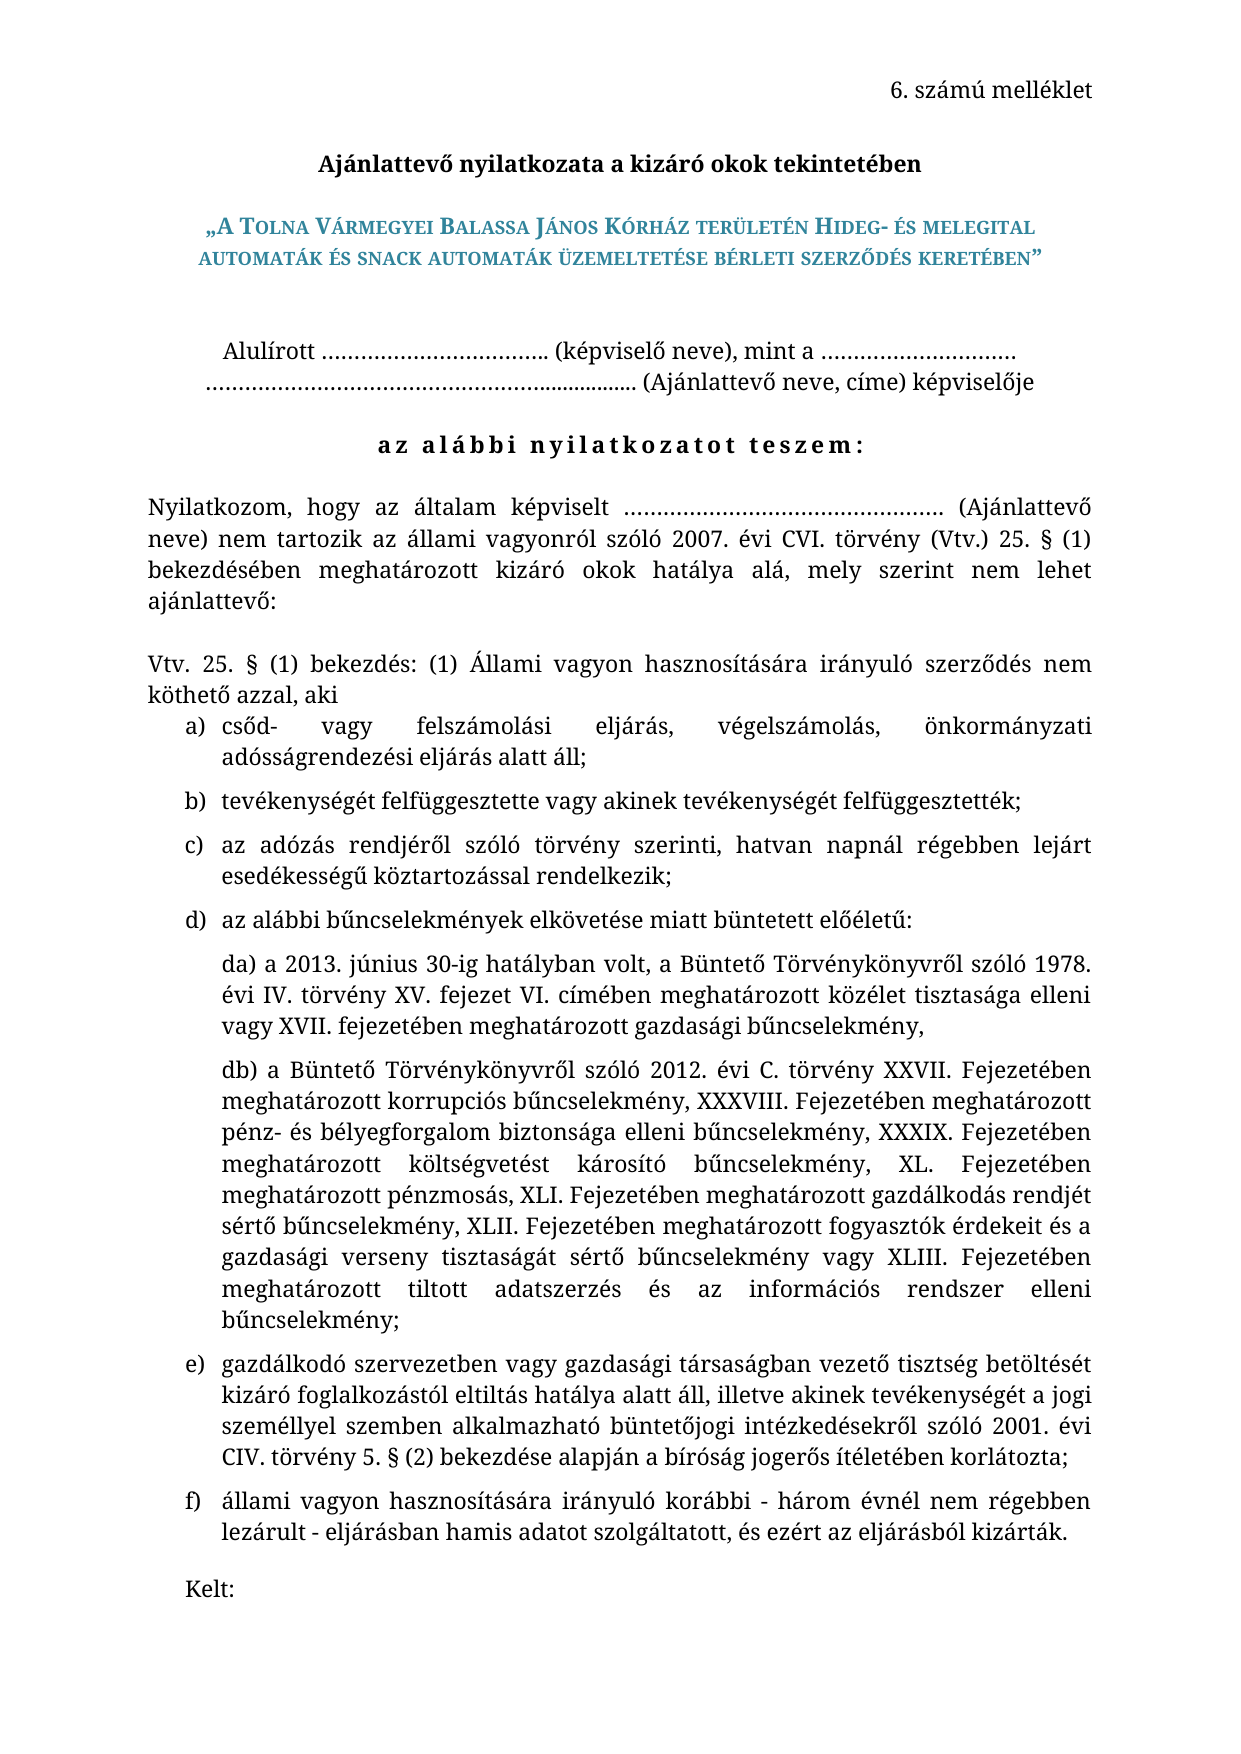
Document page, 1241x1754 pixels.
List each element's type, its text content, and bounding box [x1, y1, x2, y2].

text a) csőd- vagy felszámolási eljárás, végelszámolás, önkormányzati adósságrendezési eljárás alatt áll; [185, 710, 1093, 773]
text Alulírott …………………………….. (képviselő neve), mint a ………………………… [148, 335, 1093, 366]
text Vtv. 25. § (1) bekezdés: (1) Állami vagyon hasznosítására irányuló szerződés nem köthető azzal, aki [148, 648, 1093, 710]
text az alábbi nyilatkozatot teszem: [148, 429, 1093, 460]
text d) az alábbi bűncselekmények elkövetése miatt büntetett előéletű: [185, 904, 1093, 935]
text db) a Büntető Törvénykönyvről szóló 2012. évi C. törvény XXVII. Fejezetében meghatározott korrupciós bűncselekmény, XXXVIII. Fejezetében meghatározott pénz- és bélyegforgalom biztonsága elleni bűncselekmény, XXXIX. Fejezetében meghatározott költségvetést károsító bűncselekmény, XL. Fejezetében meghatározott pénzmosás, XLI. Fejezetében meghatározott gazdálkodás rendjét sértő bűncselekmény, XLII. Fejezetében meghatározott fogyasztók érdekeit és a gazdasági verseny tisztaságát sértő bűncselekmény vagy XLIII. Fejezetében meghatározott tiltott adatszerzés és az információs rendszer elleni bűncselekmény; [221, 1054, 1093, 1335]
text ……………………………………………................. (Ajánlattevő neve, címe) képviselője [148, 366, 1093, 398]
text Nyilatkozom, hogy az általam képviselt …………………………………………. (Ajánlattevő neve) nem tartozik az állami vagyonról szóló 2007. évi CVI. törvény (Vtv.) 25. § (1) bekezdésében meghatározott kizáró okok hatálya alá, mely szerint nem lehet ajánlattevő: [148, 491, 1093, 616]
text „A Tolna Vármegyei Balassa János Kórház területén Hideg- és melegital automaták és snack automaták üzemeltetése bérleti szerződés keretében” [148, 210, 1093, 273]
text Kelt: [185, 1573, 1093, 1604]
text f) állami vagyon hasznosítására irányuló korábbi - három évnél nem régebben lezárult - eljárásban hamis adatot szolgáltatott, és ezért az eljárásból kizárták. [185, 1485, 1093, 1548]
text da) a 2013. június 30-ig hatályban volt, a Büntető Törvénykönyvről szóló 1978. évi IV. törvény XV. fejezet VI. címében meghatározott közélet tisztasága elleni vagy XVII. fejezetében meghatározott gazdasági bűncselekmény, [221, 948, 1093, 1041]
text c) az adózás rendjéről szóló törvény szerinti, hatvan napnál régebben lejárt esedékességű köztartozással rendelkezik; [184, 829, 1093, 891]
text Ajánlattevő nyilatkozata a kizáró okok tekintetében [148, 148, 1093, 179]
text e) gazdálkodó szervezetben vagy gazdasági társaságban vezető tisztség betöltését kizáró foglalkozástól eltiltás hatálya alatt áll, illetve akinek tevékenységét a jogi személlyel szemben alkalmazható büntetőjogi intézkedésekről szóló 2001. évi CIV. törvény 5. § (2) bekezdése alapján a bíróság jogerős ítéletében korlátozta; [185, 1348, 1093, 1473]
text b) tevékenységét felfüggesztette vagy akinek tevékenységét felfüggesztették; [184, 785, 1093, 816]
